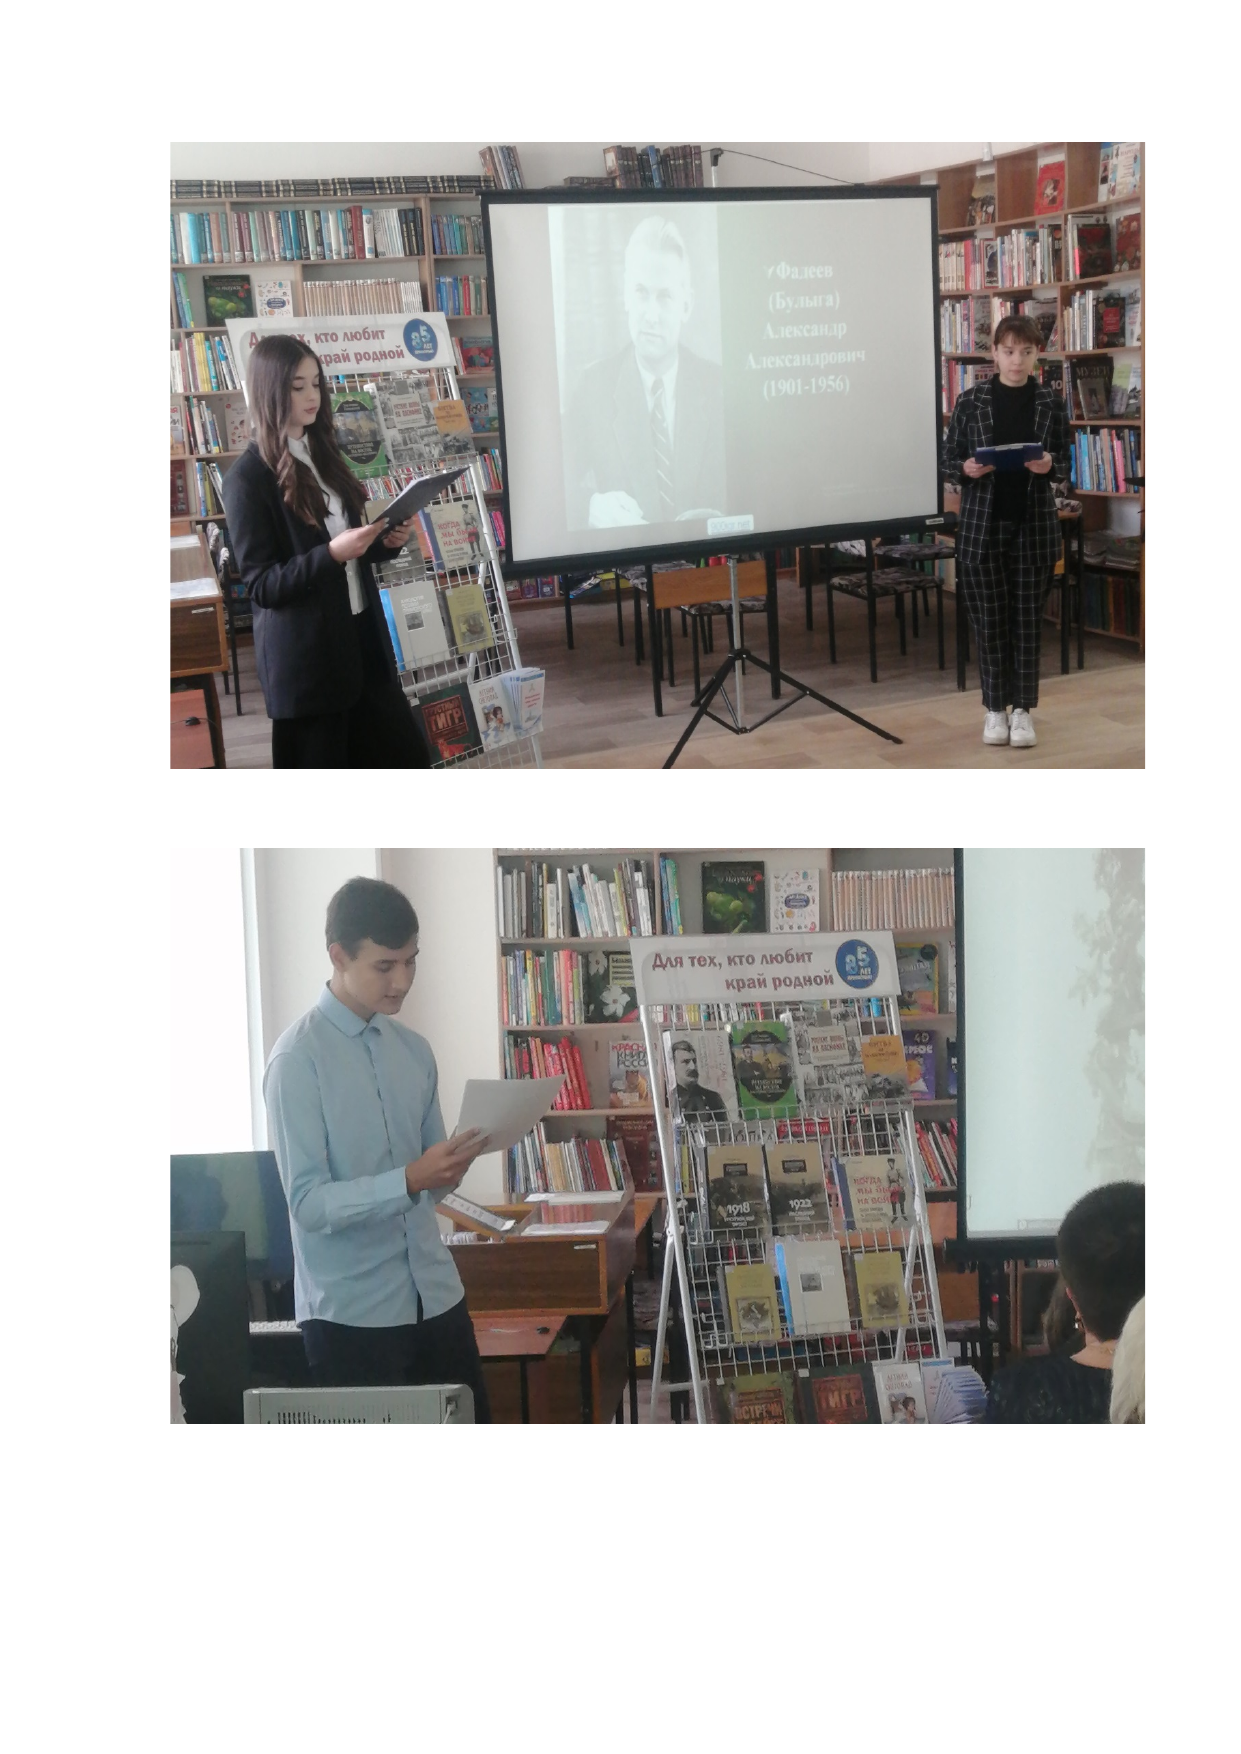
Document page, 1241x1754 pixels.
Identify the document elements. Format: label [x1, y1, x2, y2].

picture [170, 848, 1146, 1424]
picture [170, 142, 1146, 769]
